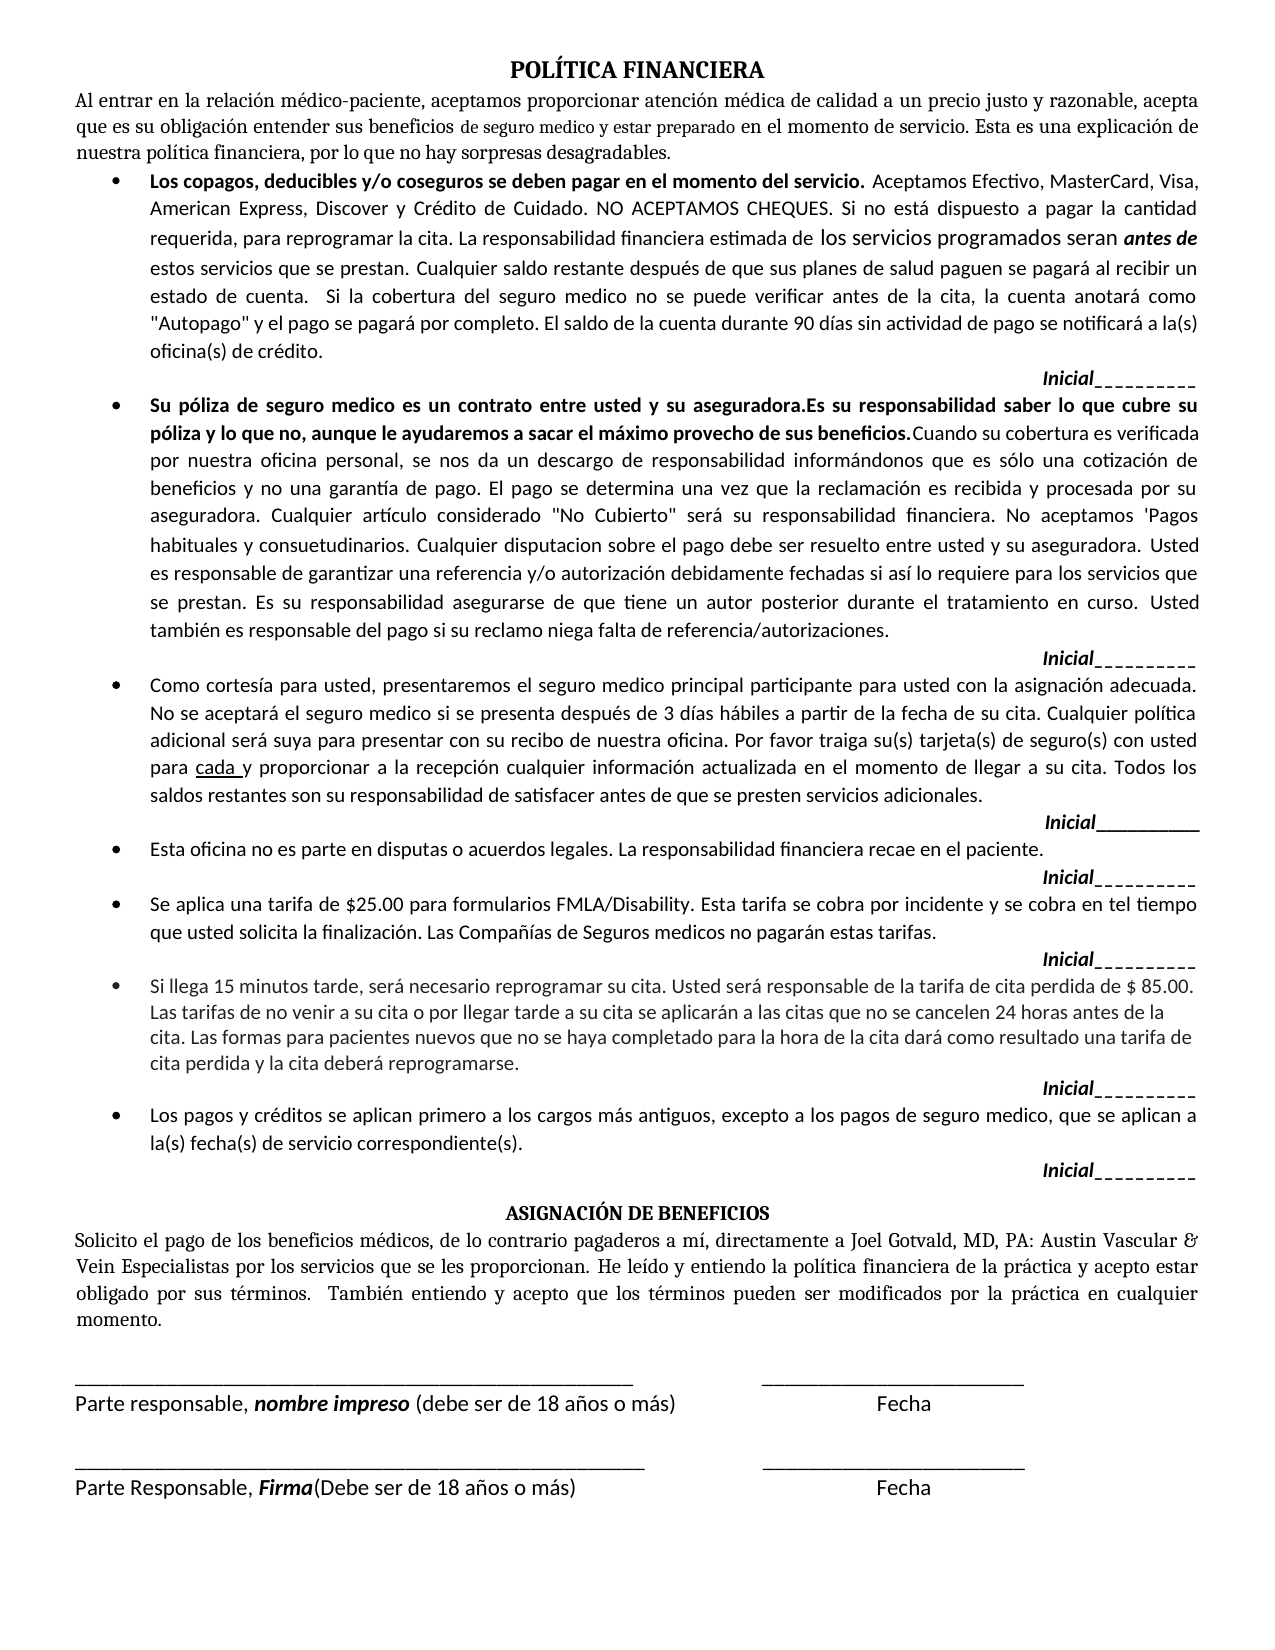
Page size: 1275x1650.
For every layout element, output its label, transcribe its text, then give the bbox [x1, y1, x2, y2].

list Esta oficina no es parte en disputas o acuerdos legales. La responsabilidad financiera recae en el paciente. [112, 837, 1200, 862]
list Inicial__________ [150, 645, 1200, 670]
text POLÍTICA FINANCIERA [75, 56, 1200, 85]
text __________________________________________________ _______________________ [75, 1445, 1200, 1473]
list Los copagos, deducibles y/o coseguros se deben pagar en el momento del servicio. Aceptamos Efectivo, MasterCard, Visa, American Express, Discover y Crédito de Cuidado. NO ACEPTAMOS CHEQUES. Si no está dispuesto a pagar la cantidad requerida, para reprogramar la cita. La responsabilidad financiera estimada de los servicios programados seran antes de estos servicios que se prestan. Cualquier saldo restante después de que sus planes de salud paguen se pagará al recibir un estado de cuenta. Si la cobertura del seguro medico no se puede verificar antes de la cita, la cuenta anotará como "Autopago" y el pago se pagará por completo. El saldo de la cuenta durante 90 días sin actividad de pago se notificará a la(s) oficina(s) de crédito. [112, 168, 1200, 363]
text Parte responsable, nombre impreso (debe ser de 18 años o más) Fecha [75, 1389, 1200, 1417]
list Los pagos y créditos se aplican primero a los cargos más antiguos, excepto a los pagos de seguro medico, que se aplican a la(s) fecha(s) de servicio correspondiente(s). [112, 1103, 1200, 1156]
list Si llega 15 minutos tarde, será necesario reprogramar su cita. Usted será responsable de la tarifa de cita perdida de $ 85.00. Las tarifas de no venir a su cita o por llegar tarde a su cita se aplicarán a las citas que no se cancelen 24 horas antes de la cita. Las formas para pacientes nuevos que no se haya completado para la hora de la cita dará como resultado una tarifa de cita perdida y la cita deberá reprogramarse. [112, 974, 1200, 1075]
list Se aplica una tarifa de $25.00 para formularios FMLA/Disability. Esta tarifa se cobra por incidente y se cobra en tel tiempo que usted solicita la finalización. Las Compañías de Seguros medicos no pagarán estas tarifas. [112, 891, 1200, 944]
list Inicial__________ [150, 1157, 1200, 1183]
text _________________________________________________ _______________________ [75, 1361, 1200, 1389]
text Solicito el pago de los beneficios médicos, de lo contrario pagaderos a mí, directamente a Joel Gotvald, MD, PA: Austin Vascular & Vein Especialistas por los servicios que se les proporcionan. He leído y entiendo la política financiera de la práctica y acepto estar obligado por sus términos. También entiendo y acepto que los términos pueden ser modificados por la práctica en cualquier momento. [75, 1228, 1200, 1331]
text ASIGNACIÓN DE BENEFICIOS [75, 1202, 1200, 1226]
list Inicial__________ [150, 809, 1200, 835]
list Inicial__________ [150, 946, 1200, 972]
text Al entrar en la relación médico-paciente, aceptamos proporcionar atención médica de calidad a un precio justo y razonable, acepta que es su obligación entender sus beneficios de seguro medico y estar preparado en el momento de servicio. Esta es una explicación de nuestra política financiera, por lo que no hay sorpresas desagradables. [75, 88, 1200, 165]
list Inicial__________ [150, 864, 1200, 889]
text Parte Responsable, Firma(Debe ser de 18 años o más) Fecha [75, 1473, 1200, 1501]
list Su póliza de seguro medico es un contrato entre usted y su aseguradora.Es su responsabilidad saber lo que cubre su póliza y lo que no, aunque le ayudaremos a sacar el máximo provecho de sus beneficios.Cuando su cobertura es verificada por nuestra oficina personal, se nos da un descargo de responsabilidad informándonos que es sólo una cotización de beneficios y no una garantía de pago. El pago se determina una vez que la reclamación es recibida y procesada por su aseguradora. Cualquier artículo considerado "No Cubierto" será su responsabilidad financiera. No aceptamos 'Pagos habituales y consuetudinarios. Cualquier disputacion sobre el pago debe ser resuelto entre usted y su aseguradora. Usted es responsable de garantizar una referencia y/o autorización debidamente fechadas si así lo requiere para los servicios que se prestan. Es su responsabilidad asegurarse de que tiene un autor posterior durante el tratamiento en curso. Usted también es responsable del pago si su reclamo niega falta de referencia/autorizaciones. [112, 393, 1200, 643]
list Como cortesía para usted, presentaremos el seguro medico principal participante para usted con la asignación adecuada. No se aceptará el seguro medico si se presenta después de 3 días hábiles a partir de la fecha de su cita. Cualquier política adicional será suya para presentar con su recibo de nuestra oficina. Por favor traiga su(s) tarjeta(s) de seguro(s) con usted para cada y proporcionar a la recepción cualquier información actualizada en el momento de llegar a su cita. Todos los saldos restantes son su responsabilidad de satisfacer antes de que se presten servicios adicionales. [112, 672, 1200, 807]
list Inicial__________ [150, 1075, 1200, 1101]
list Inicial__________ [150, 365, 1200, 391]
